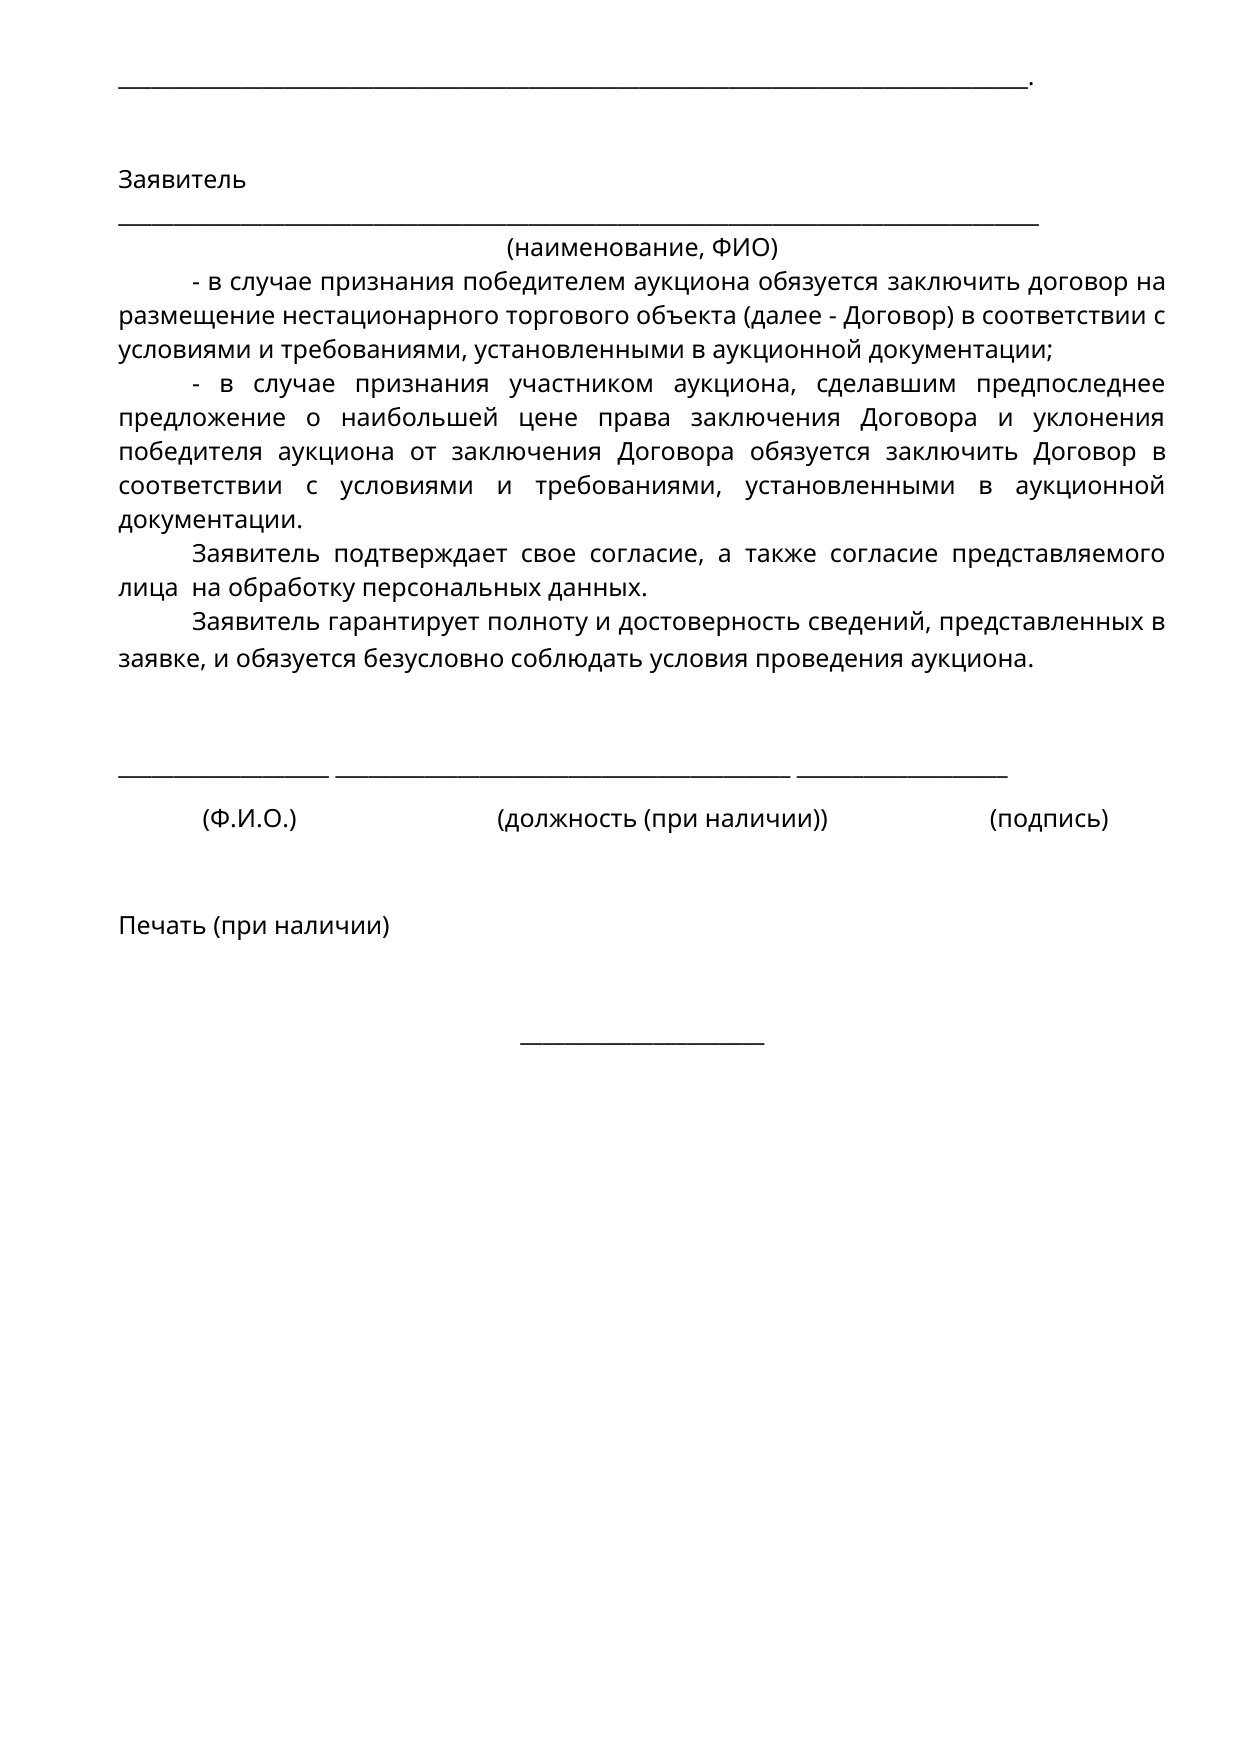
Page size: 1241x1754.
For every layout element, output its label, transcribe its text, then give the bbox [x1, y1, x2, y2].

text ___________________ _________________________________________ ___________________ [118, 748, 1166, 782]
title - в случае признания победителем аукциона обязуется заключить договор на размещение нестационарного торгового объекта (далее - Договор) в соответствии с условиями и требованиями, установленными в аукционной документации; [118, 263, 1166, 366]
title (наименование, ФИО) [118, 229, 1166, 263]
text Заявитель гарантирует полноту и достоверность сведений, представленных в заявке, и обязуется безусловно соблюдать условия проведения аукциона. [118, 604, 1166, 675]
text ______________________ [118, 1015, 1166, 1049]
text Печать (при наличии) [118, 908, 1166, 942]
text (Ф.И.О.) (должность (при наличии)) (подпись) [118, 801, 1166, 835]
title - в случае признания участником аукциона, сделавшим предпоследнее предложение о наибольшей цене права заключения Договора и уклонения победителя аукциона от заключения Договора обязуется заключить Договор в соответствии с условиями и требованиями, установленными в аукционной документации. [118, 366, 1166, 536]
title Заявитель ___________________________________________________________________________________ [118, 161, 1166, 229]
title Заявитель подтверждает свое согласие, а также согласие представляемого лица на обработку персональных данных. [118, 536, 1166, 604]
text __________________________________________________________________________________. [118, 59, 1166, 93]
